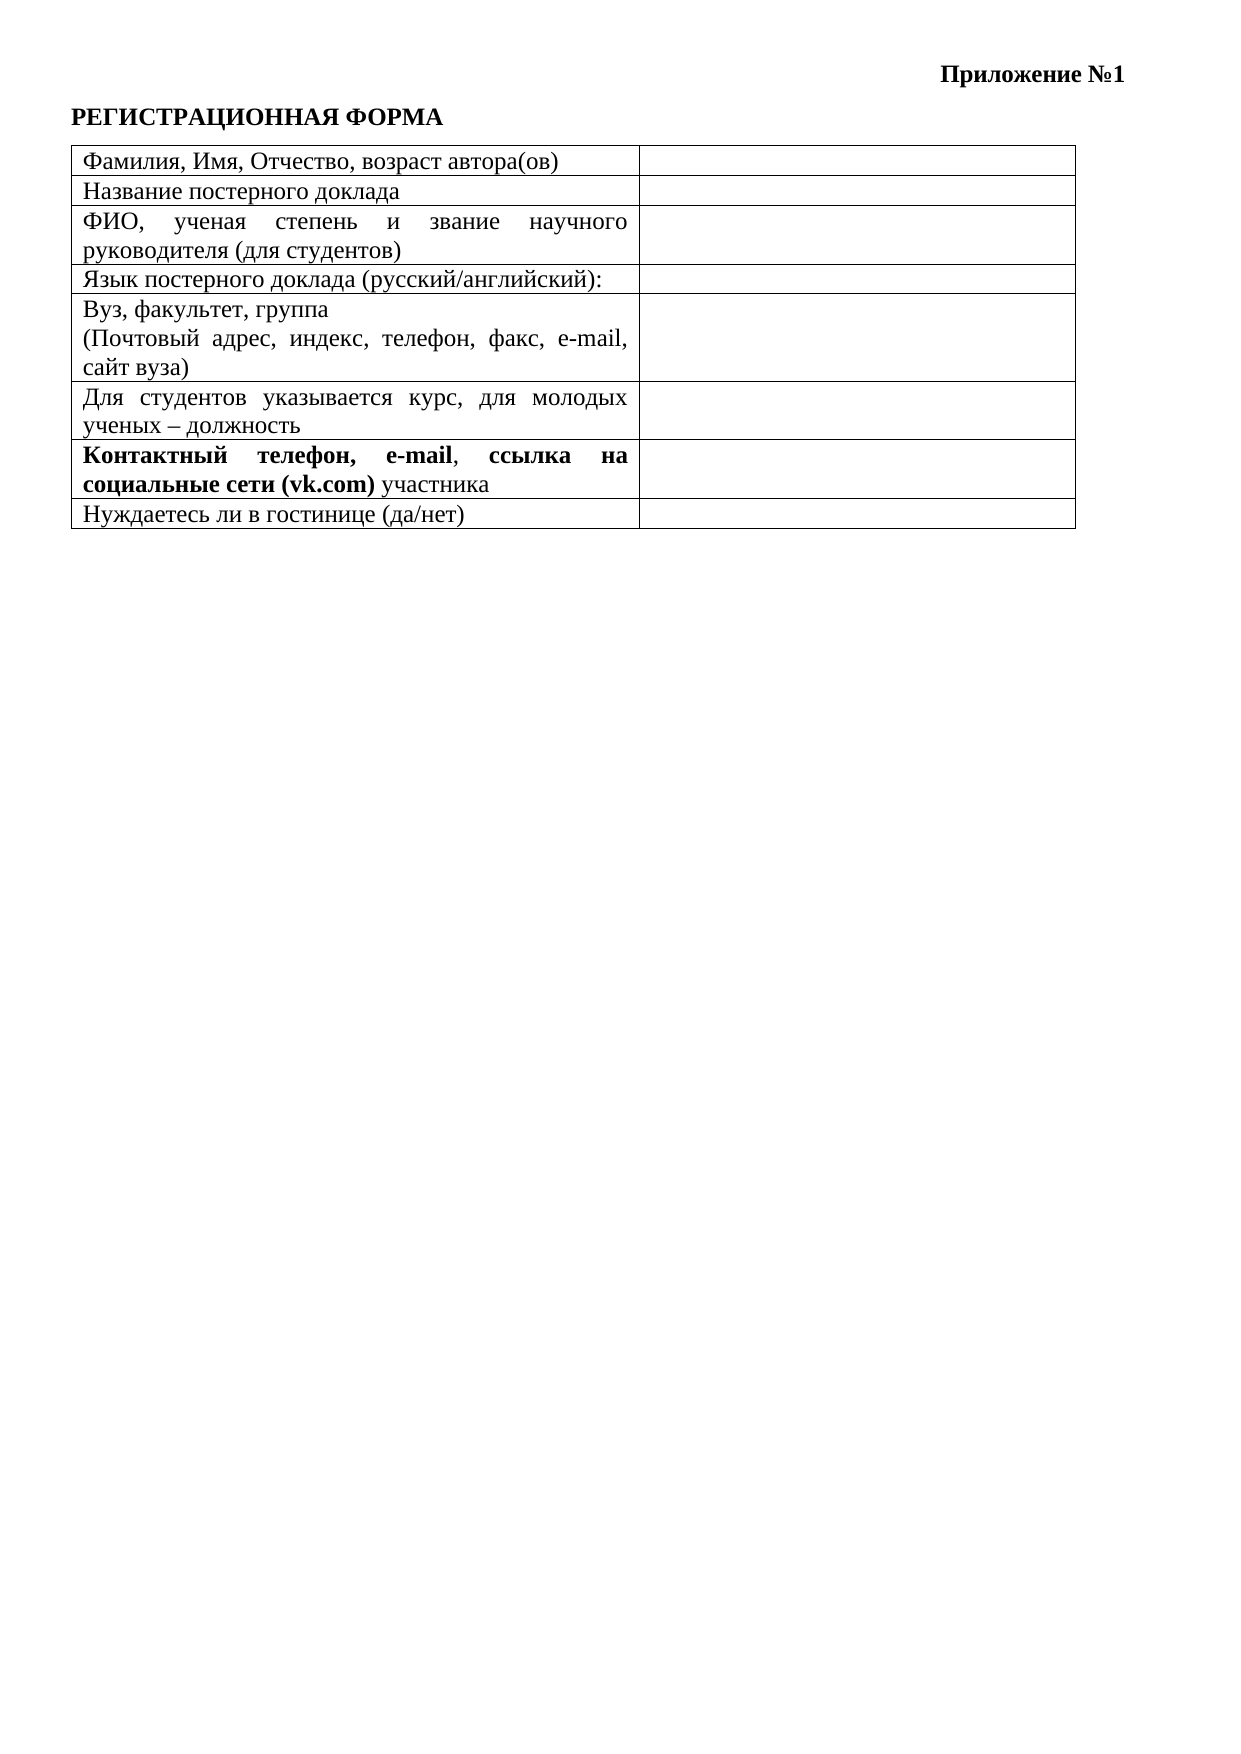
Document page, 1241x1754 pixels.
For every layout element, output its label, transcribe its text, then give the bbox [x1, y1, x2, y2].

table_cell [640, 206, 1075, 263]
table_cell Название постерного доклада [72, 176, 639, 205]
table_header Фамилия, Имя, Отчество, возраст автора(ов) [72, 146, 639, 175]
table_cell [640, 440, 1075, 498]
table_cell [640, 265, 1075, 293]
table_cell Для студентов указывается курс, для молодых ученых – должность [72, 382, 639, 439]
table_cell [640, 176, 1075, 205]
text РЕГИСТРАЦИОННАЯ ФОРМА [71, 102, 1125, 131]
table_header [640, 146, 1075, 175]
table_cell Нуждаетесь ли в гостинице (да/нет) [72, 499, 639, 527]
table_cell [640, 382, 1075, 439]
table_cell Язык постерного доклада (русский/английский): [72, 265, 639, 293]
table_cell Вуз, факультет, группа (Почтовый адрес, индекс, телефон, факс, e-mail, сайт вуза) [72, 294, 639, 381]
table_cell [640, 294, 1075, 381]
table_cell Контактный телефон, e-mail, ссылка на социальные сети (vk.com) участника [72, 440, 639, 498]
table_cell [640, 499, 1075, 527]
text Приложение №1 [71, 59, 1125, 88]
table_cell ФИО, ученая степень и звание научного руководителя (для студентов) [72, 206, 639, 263]
